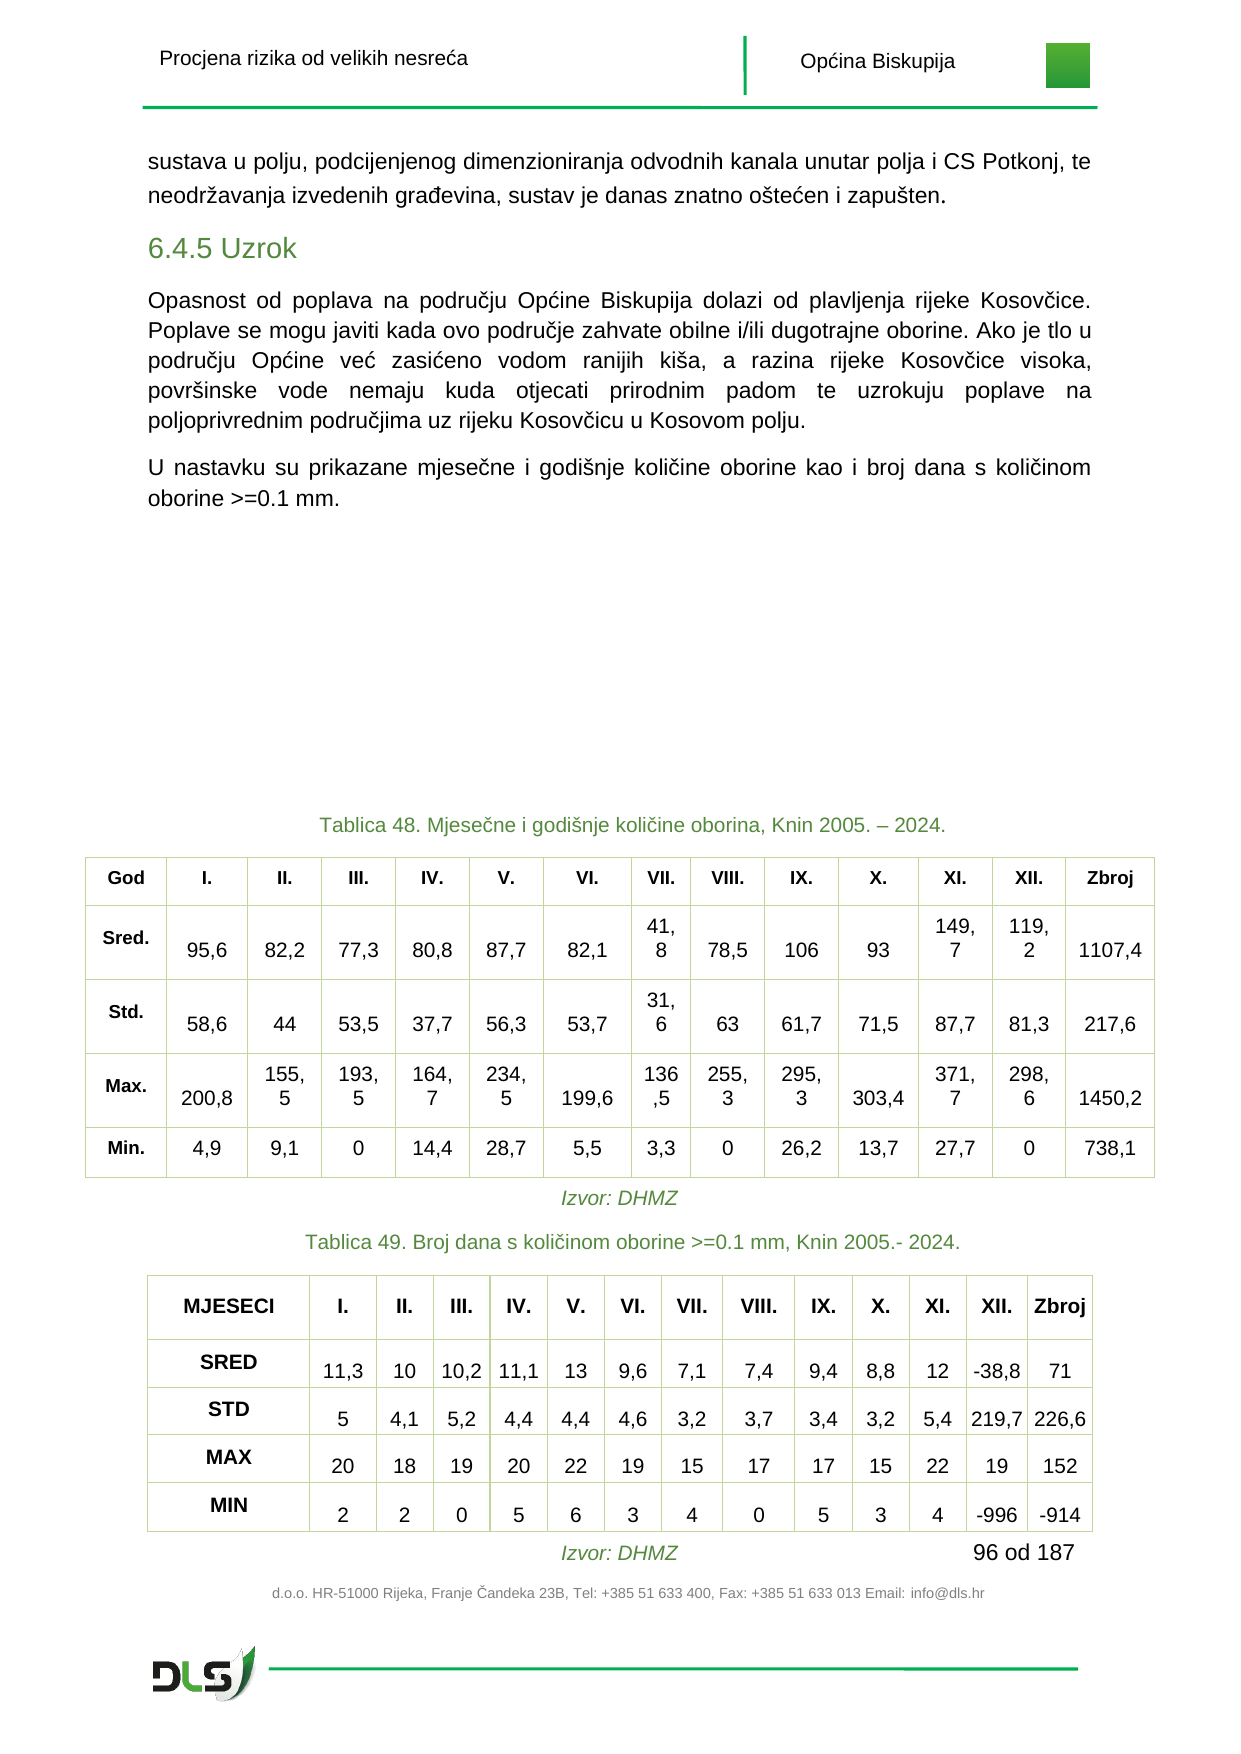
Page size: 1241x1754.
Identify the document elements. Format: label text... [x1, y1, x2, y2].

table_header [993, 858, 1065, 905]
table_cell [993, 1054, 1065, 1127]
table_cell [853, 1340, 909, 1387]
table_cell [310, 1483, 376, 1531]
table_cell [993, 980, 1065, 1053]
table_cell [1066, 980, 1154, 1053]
text Tablica 49. Broj dana s količinom oborine >=0.1 mm, Knin 2005.- 2024. [148, 1230, 1092, 1254]
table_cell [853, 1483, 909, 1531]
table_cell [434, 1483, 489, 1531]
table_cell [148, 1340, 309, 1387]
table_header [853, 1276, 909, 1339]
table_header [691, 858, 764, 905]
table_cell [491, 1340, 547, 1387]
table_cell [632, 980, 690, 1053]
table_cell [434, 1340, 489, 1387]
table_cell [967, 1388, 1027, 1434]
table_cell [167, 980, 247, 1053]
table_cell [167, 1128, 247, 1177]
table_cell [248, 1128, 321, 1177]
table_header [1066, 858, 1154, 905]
subtitle 6.4.5 Uzrok [148, 231, 1092, 265]
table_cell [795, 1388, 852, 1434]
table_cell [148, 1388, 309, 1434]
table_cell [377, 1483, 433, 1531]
text Izvor: DHMZ [148, 1186, 1092, 1210]
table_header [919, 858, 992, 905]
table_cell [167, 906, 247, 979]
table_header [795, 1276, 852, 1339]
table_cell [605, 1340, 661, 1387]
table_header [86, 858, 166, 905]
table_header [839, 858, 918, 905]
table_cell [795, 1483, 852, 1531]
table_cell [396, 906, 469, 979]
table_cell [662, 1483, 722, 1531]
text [148, 148, 1092, 210]
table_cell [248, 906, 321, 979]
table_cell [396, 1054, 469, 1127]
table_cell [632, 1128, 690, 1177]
text Tablica 48. Mjesečne i godišnje količine oborina, Knin 2005. – 2024. [148, 813, 1092, 837]
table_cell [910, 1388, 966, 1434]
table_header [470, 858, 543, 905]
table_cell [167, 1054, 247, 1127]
picture [150, 1643, 257, 1704]
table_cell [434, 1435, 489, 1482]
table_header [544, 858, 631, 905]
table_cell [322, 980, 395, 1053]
text U nastavku su prikazane mjesečne i godišnje količine oborine kao i broj dana s količinom oborine >=0.1 mm. [148, 454, 1092, 511]
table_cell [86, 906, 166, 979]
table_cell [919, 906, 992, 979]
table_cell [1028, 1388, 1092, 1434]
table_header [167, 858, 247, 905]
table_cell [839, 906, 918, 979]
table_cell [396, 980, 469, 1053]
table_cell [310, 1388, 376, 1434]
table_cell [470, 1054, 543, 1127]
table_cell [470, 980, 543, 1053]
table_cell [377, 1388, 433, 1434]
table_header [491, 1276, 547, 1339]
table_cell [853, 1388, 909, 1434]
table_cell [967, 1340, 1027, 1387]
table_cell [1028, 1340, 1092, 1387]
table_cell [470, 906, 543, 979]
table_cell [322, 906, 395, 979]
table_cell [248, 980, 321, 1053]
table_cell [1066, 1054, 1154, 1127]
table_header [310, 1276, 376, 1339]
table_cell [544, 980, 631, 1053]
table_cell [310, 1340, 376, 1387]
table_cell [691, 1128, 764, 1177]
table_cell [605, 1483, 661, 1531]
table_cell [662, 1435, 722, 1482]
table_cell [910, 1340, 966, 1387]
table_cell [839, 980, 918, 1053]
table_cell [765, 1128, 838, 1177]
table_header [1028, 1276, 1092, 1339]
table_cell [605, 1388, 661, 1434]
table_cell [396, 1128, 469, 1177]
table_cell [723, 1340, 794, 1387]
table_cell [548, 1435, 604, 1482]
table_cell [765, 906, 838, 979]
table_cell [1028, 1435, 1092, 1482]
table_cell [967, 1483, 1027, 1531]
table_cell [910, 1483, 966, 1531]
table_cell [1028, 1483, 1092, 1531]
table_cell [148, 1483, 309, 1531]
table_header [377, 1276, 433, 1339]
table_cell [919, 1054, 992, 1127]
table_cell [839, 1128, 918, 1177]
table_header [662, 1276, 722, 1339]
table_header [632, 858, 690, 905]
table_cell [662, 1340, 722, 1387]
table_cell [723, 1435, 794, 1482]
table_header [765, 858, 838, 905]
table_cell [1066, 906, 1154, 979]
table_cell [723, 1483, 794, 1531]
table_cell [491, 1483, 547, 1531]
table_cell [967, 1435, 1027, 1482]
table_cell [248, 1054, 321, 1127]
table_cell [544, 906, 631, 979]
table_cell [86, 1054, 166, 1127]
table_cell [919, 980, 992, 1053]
text Opasnost od poplava na području Općine Biskupija dolazi od plavljenja rijeke Kosovčice. Poplave se mogu javiti kada ovo područje zahvate obilne i/ili dugotrajne oborine. Ako je tlo u području Općine već zasićeno vodom ranijih kiša, a razina rijeke Kosovčice visoka, površinske vode nemaju kuda otjecati prirodnim padom te uzrokuju poplave na poljoprivrednim područjima uz rijeku Kosovčicu u Kosovom polju. [148, 287, 1092, 434]
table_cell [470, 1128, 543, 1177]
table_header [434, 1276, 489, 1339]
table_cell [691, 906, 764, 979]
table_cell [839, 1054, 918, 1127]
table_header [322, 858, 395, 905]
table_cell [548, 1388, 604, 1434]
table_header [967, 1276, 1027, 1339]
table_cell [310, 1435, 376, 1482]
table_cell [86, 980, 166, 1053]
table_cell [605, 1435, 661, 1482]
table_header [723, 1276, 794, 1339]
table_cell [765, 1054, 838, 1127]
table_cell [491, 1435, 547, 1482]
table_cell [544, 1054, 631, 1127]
text Izvor: DHMZ [148, 1540, 1092, 1564]
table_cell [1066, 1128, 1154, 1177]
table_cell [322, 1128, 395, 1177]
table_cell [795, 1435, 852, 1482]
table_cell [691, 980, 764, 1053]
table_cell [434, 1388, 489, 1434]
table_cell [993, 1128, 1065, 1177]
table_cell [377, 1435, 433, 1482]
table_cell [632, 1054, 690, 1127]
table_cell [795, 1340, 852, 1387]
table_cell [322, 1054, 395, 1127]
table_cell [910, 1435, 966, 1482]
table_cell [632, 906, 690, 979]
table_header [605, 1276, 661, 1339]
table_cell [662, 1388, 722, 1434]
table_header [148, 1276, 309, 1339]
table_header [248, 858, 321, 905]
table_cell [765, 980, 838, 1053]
picture [1044, 41, 1091, 89]
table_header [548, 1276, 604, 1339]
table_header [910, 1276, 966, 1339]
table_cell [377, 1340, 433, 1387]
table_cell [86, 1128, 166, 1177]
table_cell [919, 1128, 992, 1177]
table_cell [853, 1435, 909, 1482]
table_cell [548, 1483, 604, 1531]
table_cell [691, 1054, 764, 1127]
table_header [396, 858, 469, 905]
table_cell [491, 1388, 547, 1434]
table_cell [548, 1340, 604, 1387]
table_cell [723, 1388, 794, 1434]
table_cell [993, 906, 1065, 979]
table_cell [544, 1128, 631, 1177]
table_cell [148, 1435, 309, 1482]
